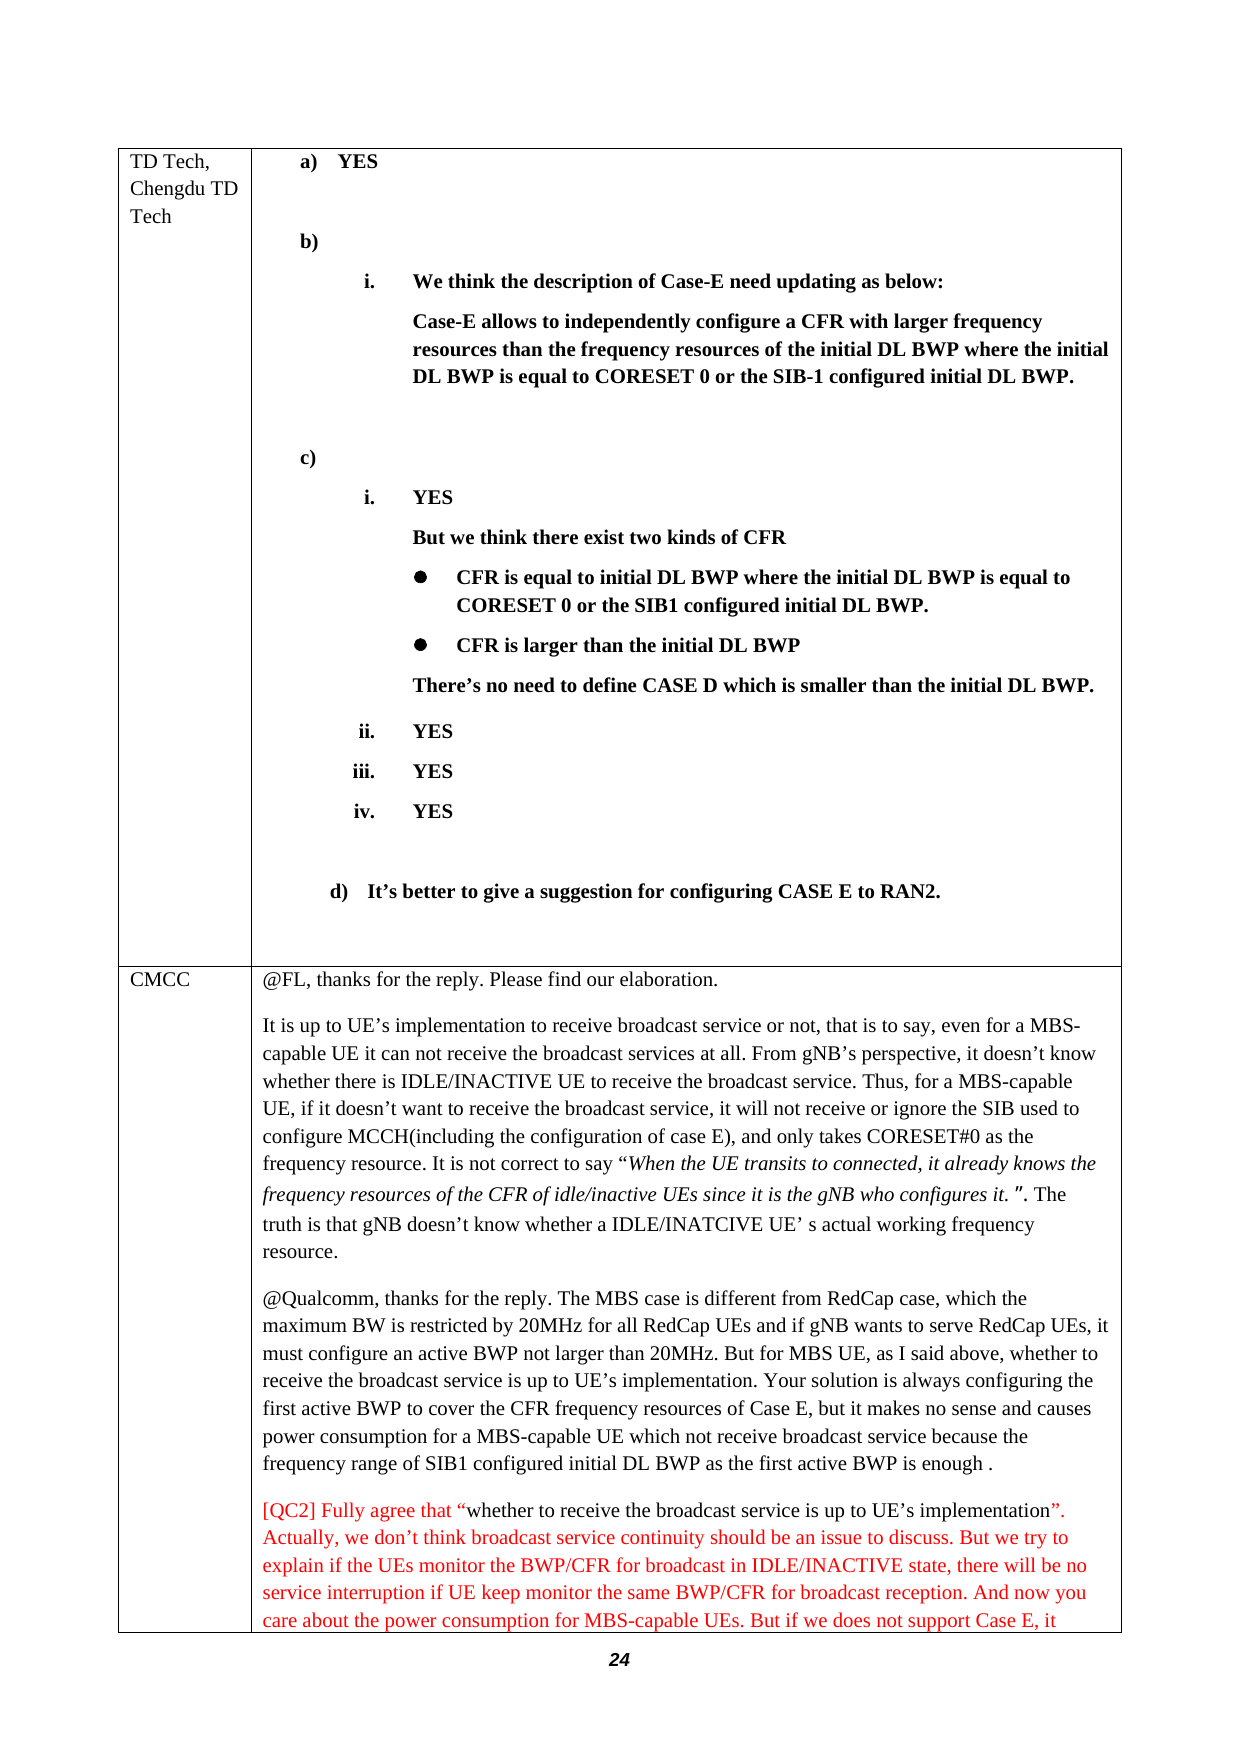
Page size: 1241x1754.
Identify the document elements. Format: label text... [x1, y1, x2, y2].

table_cell YES We think the description of Case-E need updating as below: Case-E allows to independently configure a CFR with larger frequency resources than the frequency resources of the initial DL BWP where the initial DL BWP is equal to CORESET 0 or the SIB-1 configured initial DL BWP. YES But we think there exist two kinds of CFR CFR is equal to initial DL BWP where the initial DL BWP is equal to CORESET 0 or the SIB1 configured initial DL BWP. CFR is larger than the initial DL BWP There’s no need to define CASE D which is smaller than the initial DL BWP. YES YES YES It’s better to give a suggestion for configuring CASE E to RAN2. [252, 149, 1121, 966]
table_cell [252, 967, 1121, 1632]
table_cell CMCC [119, 967, 251, 1632]
table_cell TD Tech, Chengdu TD Tech [119, 149, 251, 966]
